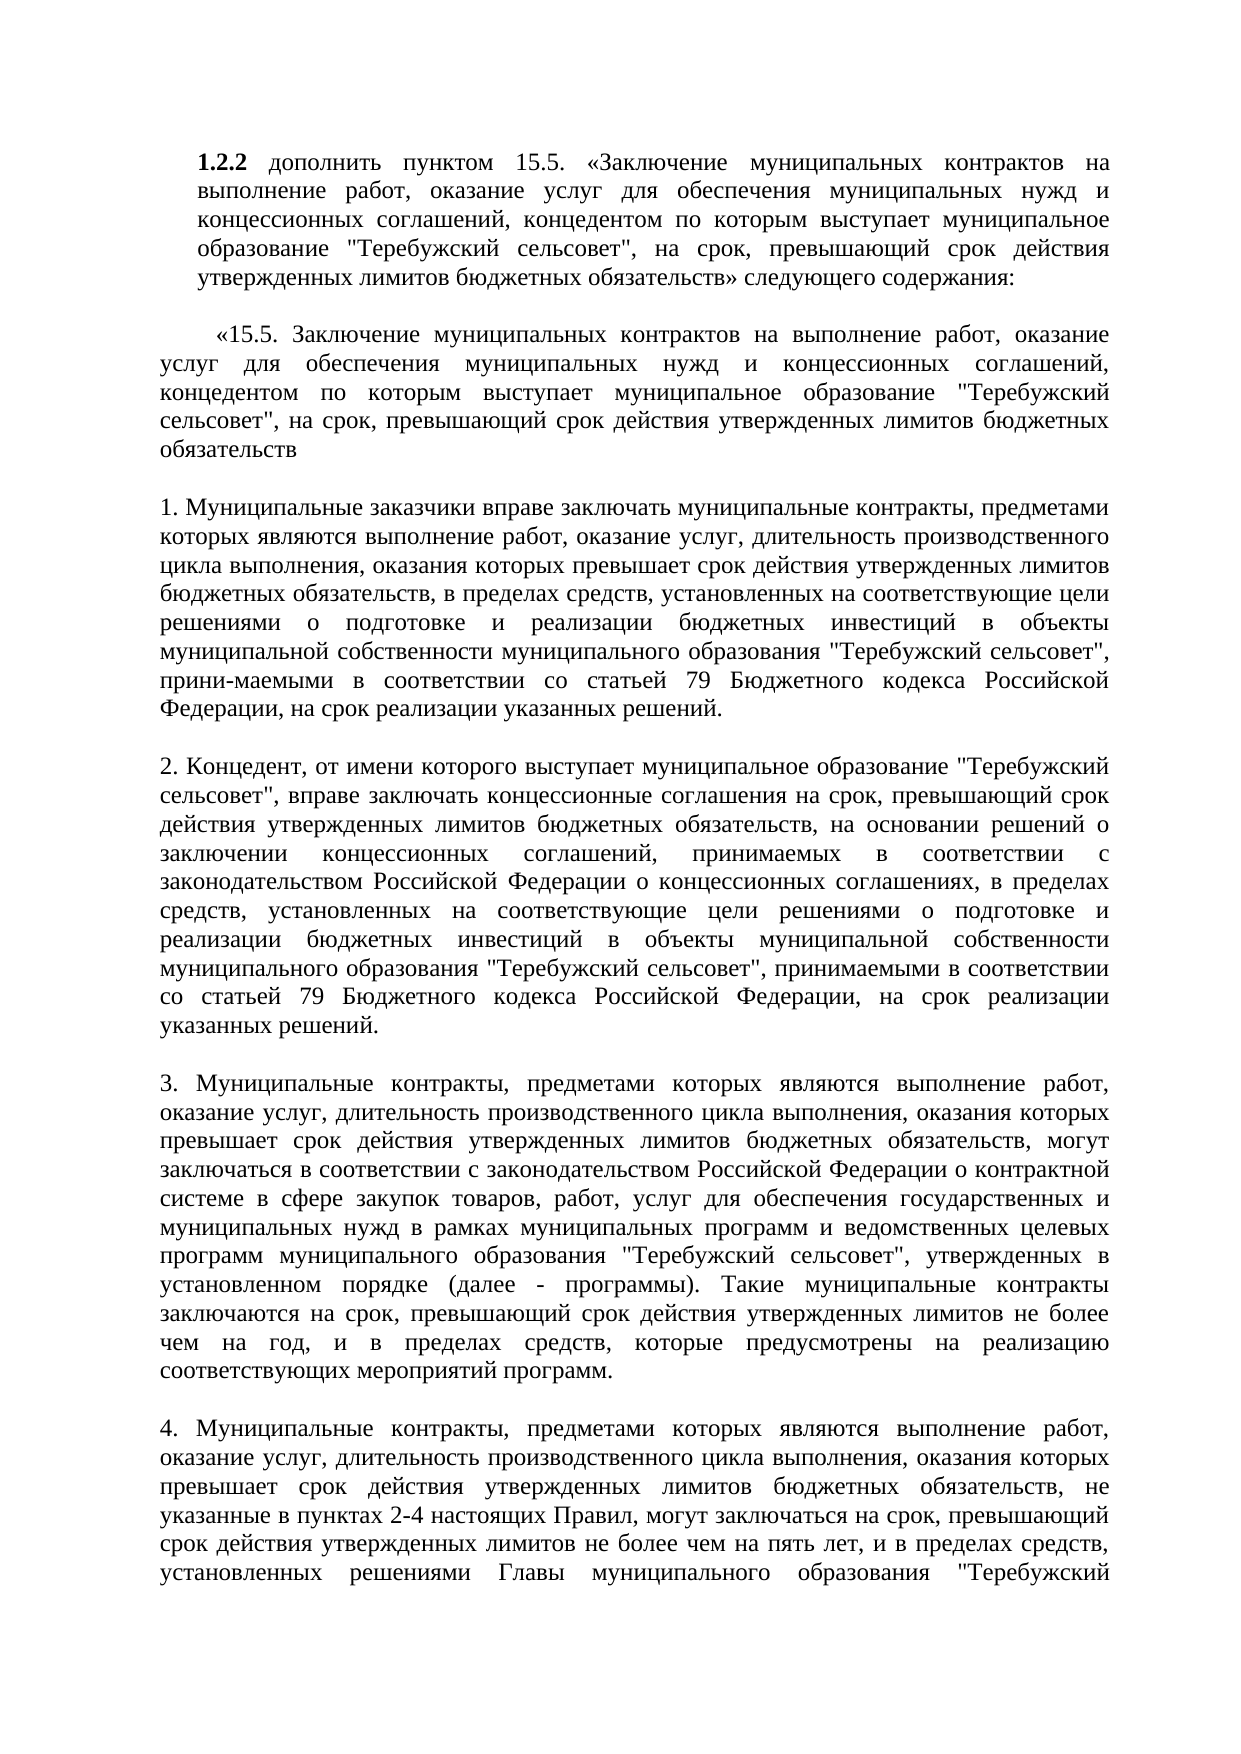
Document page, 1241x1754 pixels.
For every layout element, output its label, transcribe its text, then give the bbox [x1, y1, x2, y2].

text 2. Концедент, от имени которого выступает муниципальное образование "Теребужский сельсовет", вправе заключать концессионные соглашения на срок, превышающий срок действия утвержденных лимитов бюджетных обязательств, на основании решений о заключении концессионных соглашений, принимаемых в соответствии с законодательством Российской Федерации о концессионных соглашениях, в пределах средств, установленных на соответствующие цели решениями о подготовке и реализации бюджетных инвестиций в объекты муниципальной собственности муниципального образования "Теребужский сельсовет", принимаемыми в соответствии со статьей 79 Бюджетного кодекса Российской Федерации, на срок реализации указанных решений. [159, 751, 1110, 1039]
text 3. Муниципальные контракты, предметами которых являются выполнение работ, оказание услуг, длительность производственного цикла выполнения, оказания которых превышает срок действия утвержденных лимитов бюджетных обязательств, могут заключаться в соответствии с законодательством Российской Федерации о контрактной системе в сфере закупок товаров, работ, услуг для обеспечения государственных и муниципальных нужд в рамках муниципальных программ и ведомственных целевых программ муниципального образования "Теребужский сельсовет", утвержденных в установленном порядке (далее - программы). Такие муниципальные контракты заключаются на срок, превышающий срок действия утвержденных лимитов не более чем на год, и в пределах средств, которые предусмотрены на реализацию соответствующих мероприятий программ. [159, 1068, 1110, 1384]
text «15.5. Заключение муниципальных контрактов на выполнение работ, оказание услуг для обеспечения муниципальных нужд и концессионных соглашений, концедентом по которым выступает муниципальное образование "Теребужский сельсовет", на срок, превышающий срок действия утвержденных лимитов бюджетных обязательств [159, 319, 1110, 463]
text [159, 1413, 1110, 1586]
text 1. Муниципальные заказчики вправе заключать муниципальные контракты, предметами которых являются выполнение работ, оказание услуг, длительность производственного цикла выполнения, оказания которых превышает срок действия утвержденных лимитов бюджетных обязательств, в пределах средств, установленных на соответствующие цели решениями о подготовке и реализации бюджетных инвестиций в объекты муниципальной собственности муниципального образования "Теребужский сельсовет", прини-маемыми в соответствии со статьей 79 Бюджетного кодекса Российской Федерации, на срок реализации указанных решений. [159, 492, 1110, 722]
text 1.2.2 дополнить пунктом 15.5. «Заключение муниципальных контрактов на выполнение работ, оказание услуг для обеспечения муниципальных нужд и концессионных соглашений, концедентом по которым выступает муниципальное образование "Теребужский сельсовет", на срок, превышающий срок действия утвержденных лимитов бюджетных обязательств» следующего содержания: [197, 147, 1110, 291]
